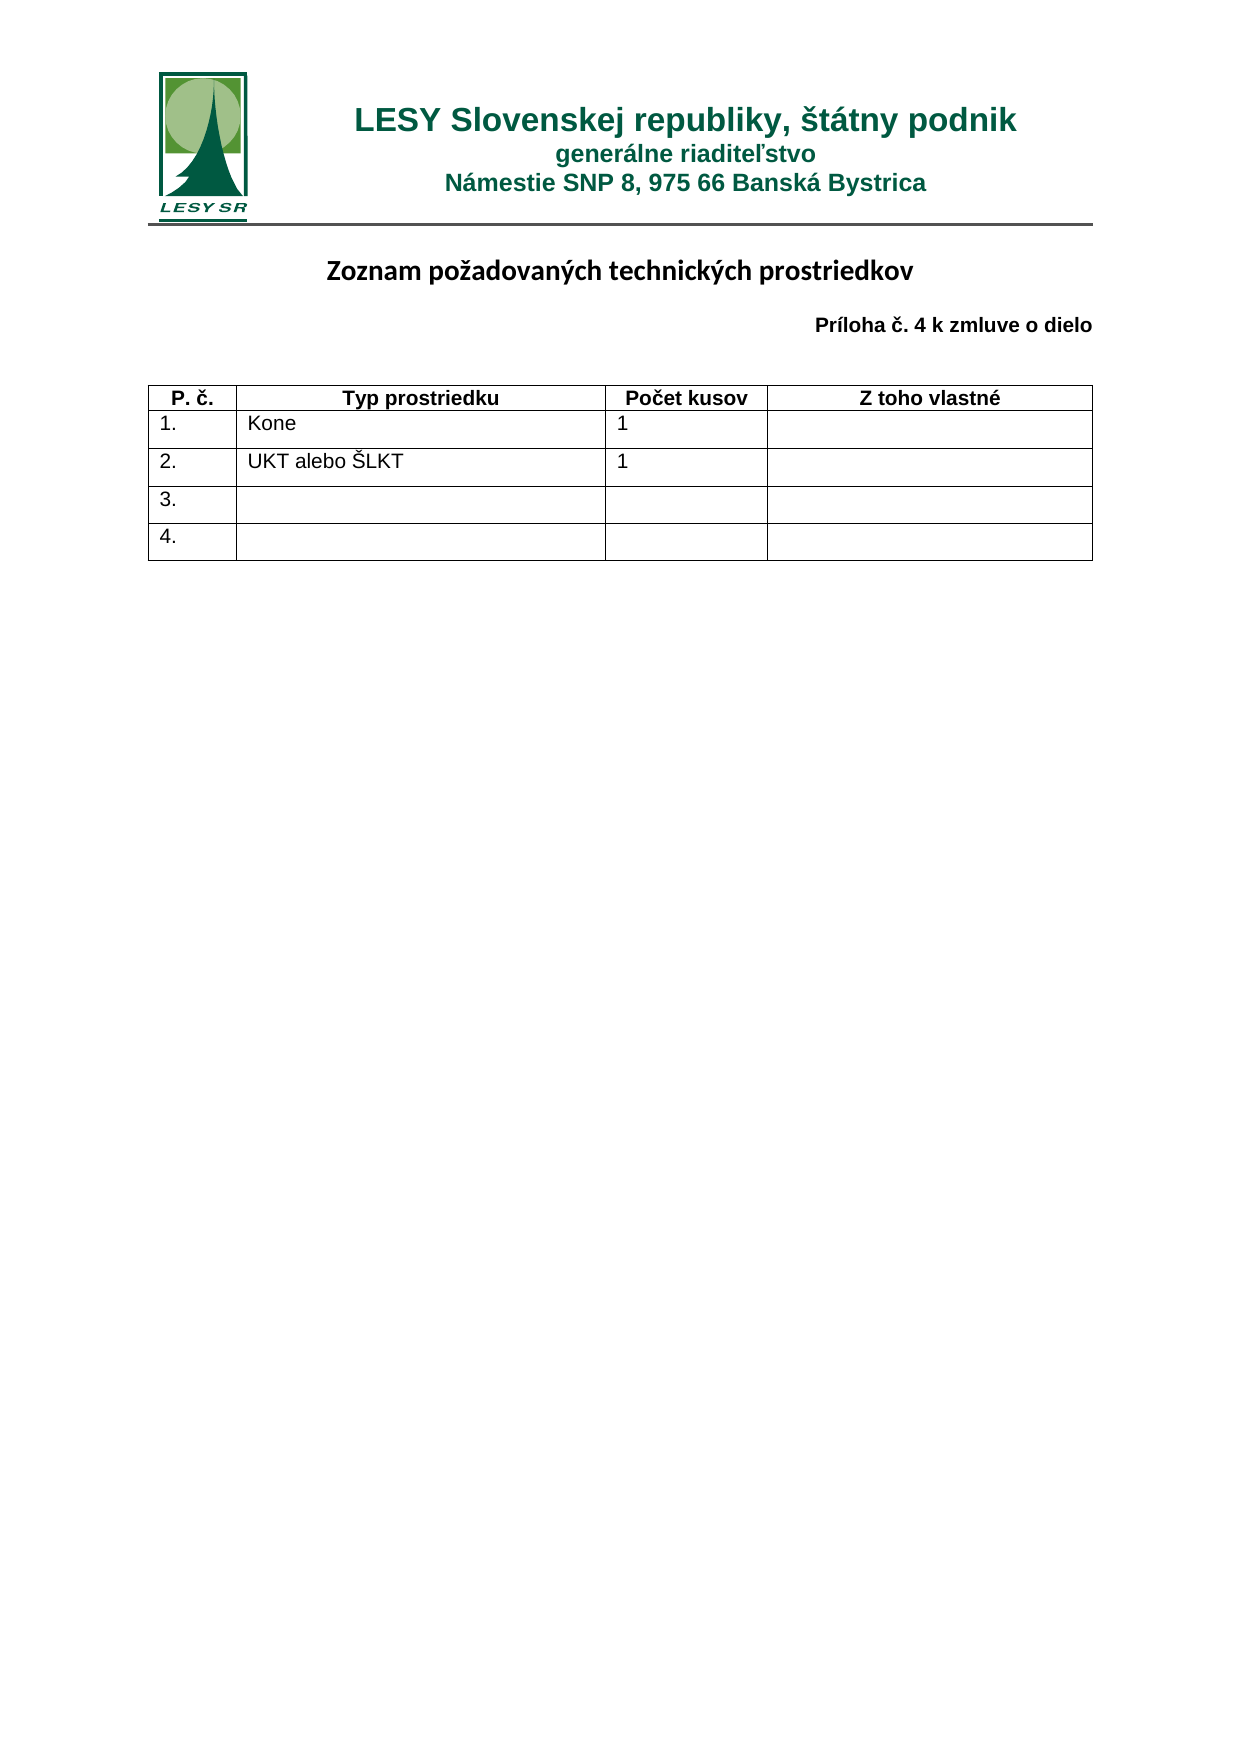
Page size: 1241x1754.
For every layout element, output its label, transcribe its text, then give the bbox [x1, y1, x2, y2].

table_cell UKT alebo ŠLKT [237, 449, 605, 486]
table_cell [606, 524, 767, 560]
table_cell [606, 487, 767, 523]
table_cell [768, 449, 1092, 486]
text Príloha č. 4 k zmluve o dielo [148, 313, 1093, 337]
table_cell 1 [606, 449, 767, 486]
table_cell [237, 524, 605, 560]
table_cell [768, 411, 1092, 448]
table_cell [149, 487, 236, 523]
table_cell [149, 411, 236, 448]
table_cell 1 [606, 411, 767, 448]
table_cell [149, 524, 236, 560]
table_cell Kone [237, 411, 605, 448]
table_cell [237, 487, 605, 523]
table_cell [768, 524, 1092, 560]
table_cell [149, 449, 236, 486]
table_header Typ prostriedku [237, 386, 605, 410]
table_header Počet kusov [606, 386, 767, 410]
table_cell [768, 487, 1092, 523]
table_header P. č. [149, 386, 236, 410]
table_header Z toho vlastné [768, 386, 1092, 410]
